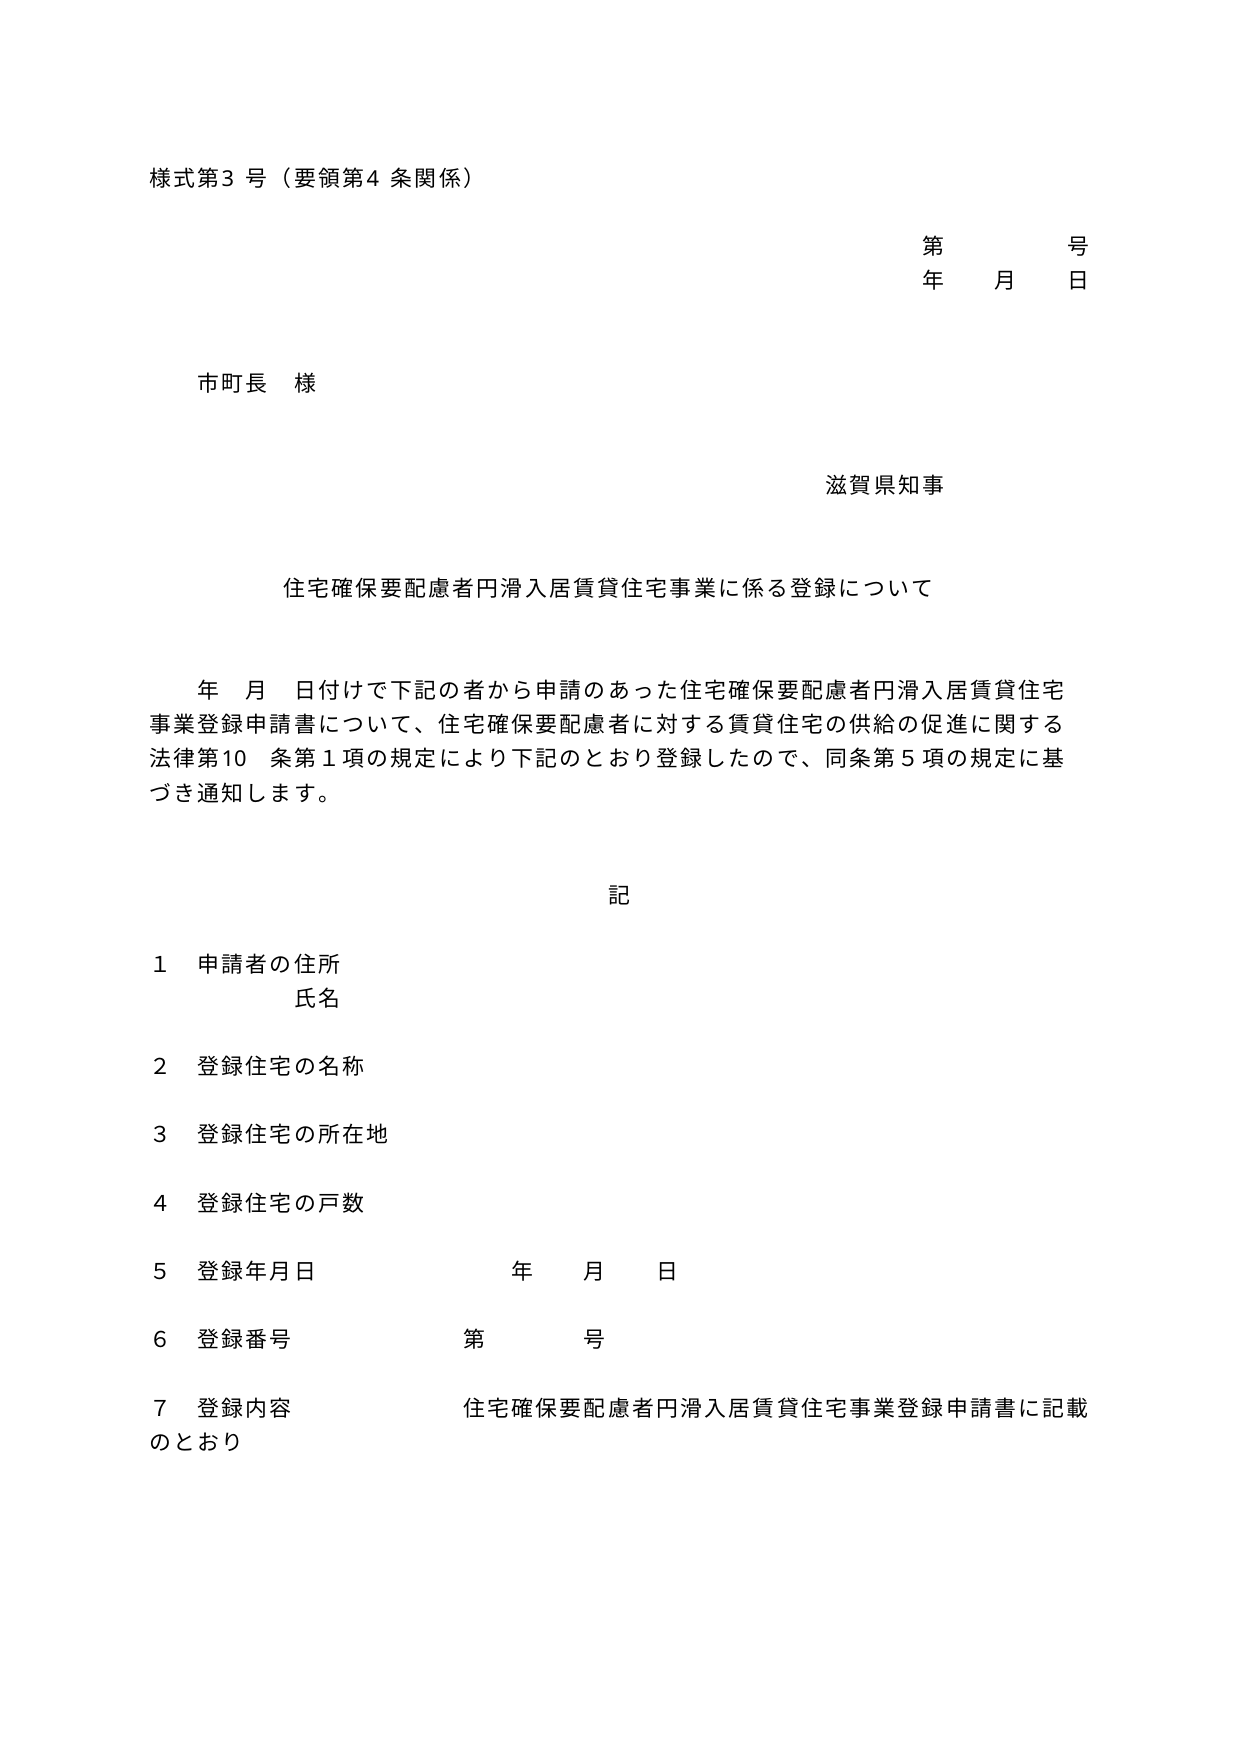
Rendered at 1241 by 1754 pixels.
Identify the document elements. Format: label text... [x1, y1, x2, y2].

text ６ 登録番号 第 号 [149, 1321, 1091, 1355]
text 様式第3号（要領第4条関係） [149, 159, 1091, 194]
text 住宅確保要配慮者円滑入居賃貸住宅事業に係る登録について [149, 569, 1070, 604]
text 年 月 日 [149, 262, 1091, 296]
text ３ 登録住宅の所在地 [149, 1116, 1091, 1150]
text ４ 登録住宅の戸数 [149, 1184, 1091, 1219]
text 滋賀県知事 [149, 467, 1070, 501]
text １ 申請者の住所 [149, 945, 1091, 979]
subtitle 記 [149, 877, 1091, 911]
text 年 月 日付けで下記の者から申請のあった住宅確保要配慮者円滑入居賃貸住宅事業登録申請書について、住宅確保要配慮者に対する賃貸住宅の供給の促進に関する法律第10条第１項の規定により下記のとおり登録したので、同条第５項の規定に基づき通知します。 [149, 672, 1070, 809]
text 第 号 [149, 228, 1091, 262]
text ５ 登録年月日 年 月 日 [149, 1253, 1091, 1287]
text ２ 登録住宅の名称 [149, 1048, 1091, 1082]
text 氏名 [149, 979, 1091, 1014]
text 市町長 様 [149, 364, 1070, 399]
text ７ 登録内容 住宅確保要配慮者円滑入居賃貸住宅事業登録申請書に記載のとおり [149, 1389, 1091, 1458]
